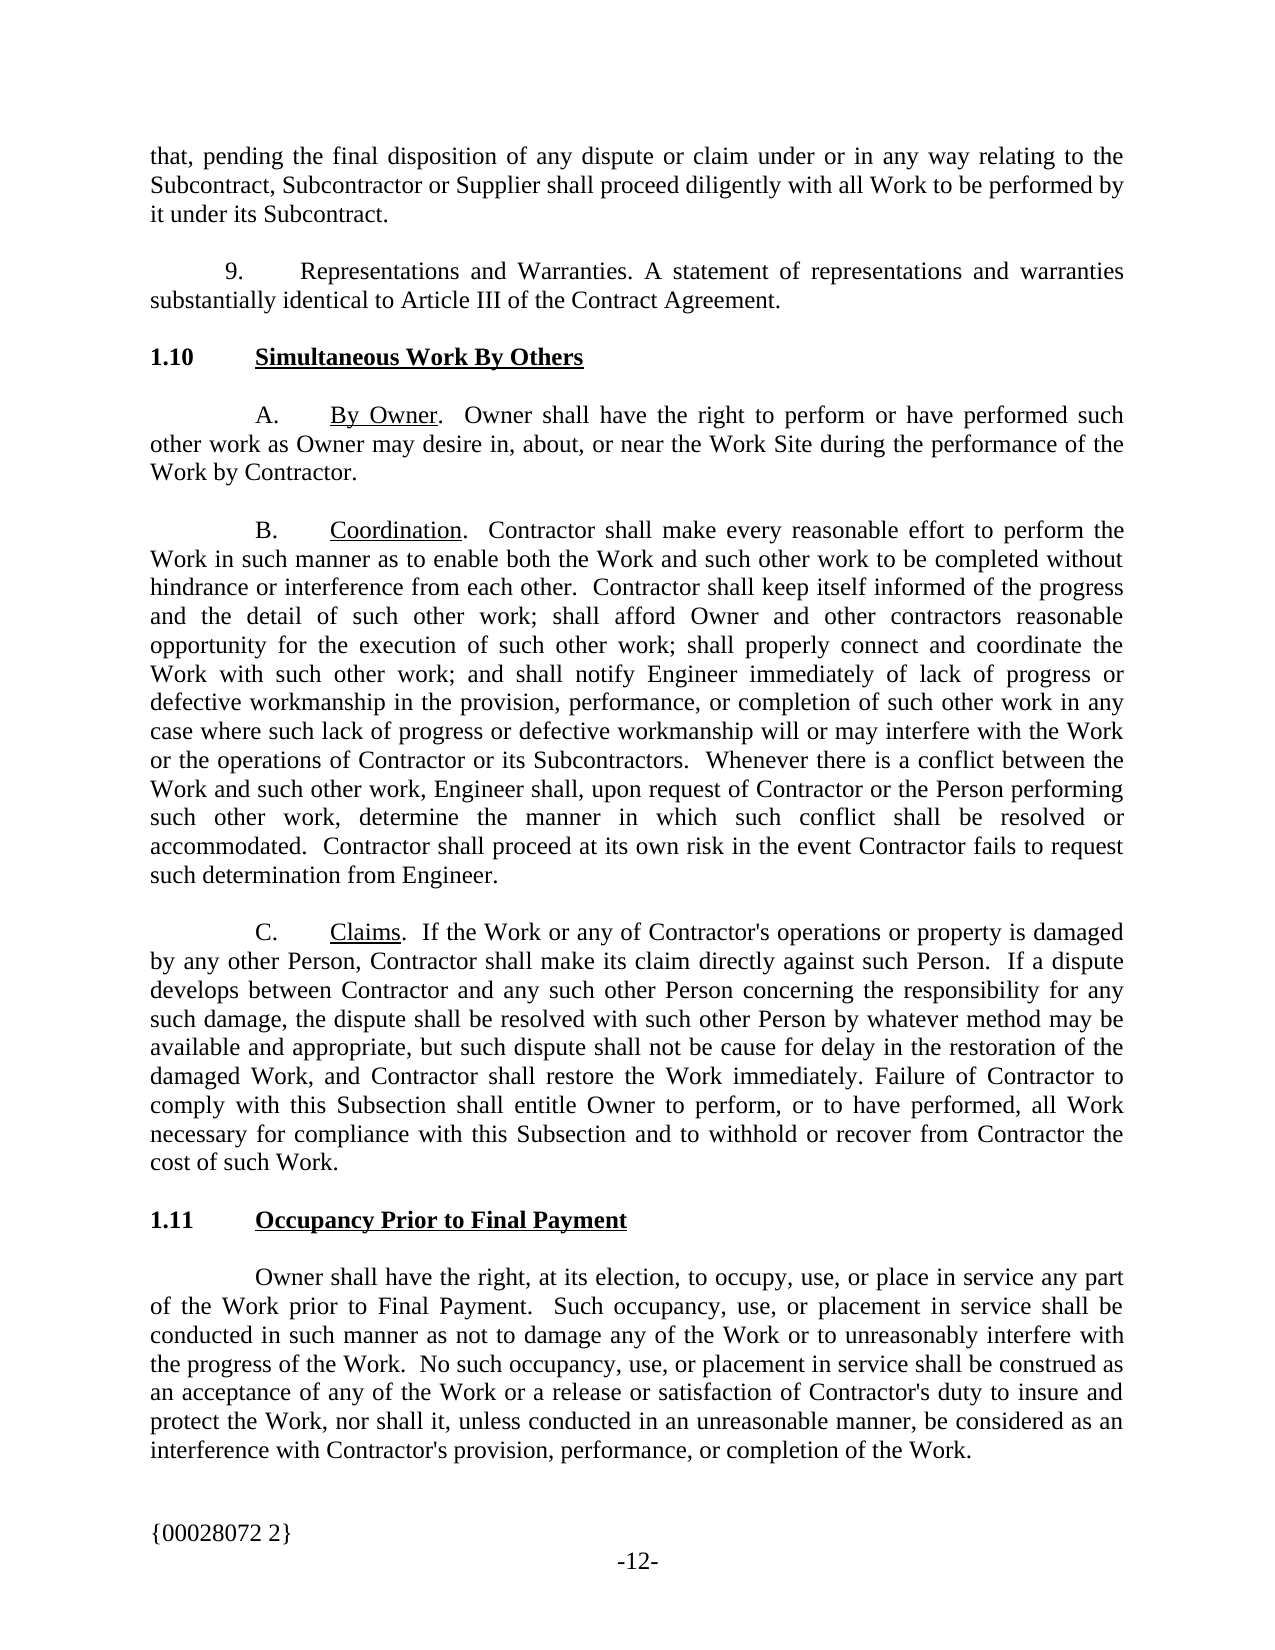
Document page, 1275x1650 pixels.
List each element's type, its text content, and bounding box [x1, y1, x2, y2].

text 1.11 Occupancy Prior to Final Payment [150, 1205, 1125, 1234]
text Owner shall have the right, at its election, to occupy, use, or place in service any part of the Work prior to Final Payment. Such occupancy, use, or placement in service shall be conducted in such manner as not to damage any of the Work or to unreasonably interfere with the progress of the Work. No such occupancy, use, or placement in service shall be construed as an acceptance of any of the Work or a release or satisfaction of Contractor's duty to insure and protect the Work, nor shall it, unless conducted in an unreasonable manner, be considered as an interference with Contractor's provision, performance, or completion of the Work. [150, 1262, 1125, 1464]
text 1.10 Simultaneous Work By Others [150, 342, 1125, 371]
text 9. Representations and Warranties. A statement of representations and warranties substantially identical to Article III of the Contract Agreement. [150, 256, 1125, 314]
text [150, 141, 1125, 227]
text B. Coordination. Contractor shall make every reasonable effort to perform the Work in such manner as to enable both the Work and such other work to be completed without hindrance or interference from each other. Contractor shall keep itself informed of the progress and the detail of such other work; shall afford Owner and other contractors reasonable opportunity for the execution of such other work; shall properly connect and coordinate the Work with such other work; and shall notify Engineer immediately of lack of progress or defective workmanship in the provision, performance, or completion of such other work in any case where such lack of progress or defective workmanship will or may interfere with the Work or the operations of Contractor or its Subcontractors. Whenever there is a conflict between the Work and such other work, Engineer shall, upon request of Contractor or the Person performing such other work, determine the manner in which such conflict shall be resolved or accommodated. Contractor shall proceed at its own risk in the event Contractor fails to request such determination from Engineer. [150, 515, 1125, 889]
text C. Claims. If the Work or any of Contractor's operations or property is damaged by any other Person, Contractor shall make its claim directly against such Person. If a dispute develops between Contractor and any such other Person concerning the responsibility for any such damage, the dispute shall be resolved with such other Person by whatever method may be available and appropriate, but such dispute shall not be cause for delay in the restoration of the damaged Work, and Contractor shall restore the Work immediately. Failure of Contractor to comply with this Subsection shall entitle Owner to perform, or to have performed, all Work necessary for compliance with this Subsection and to withhold or recover from Contractor the cost of such Work. [150, 917, 1125, 1176]
text A. By Owner. Owner shall have the right to perform or have performed such other work as Owner may desire in, about, or near the Work Site during the performance of the Work by Contractor. [150, 400, 1125, 486]
